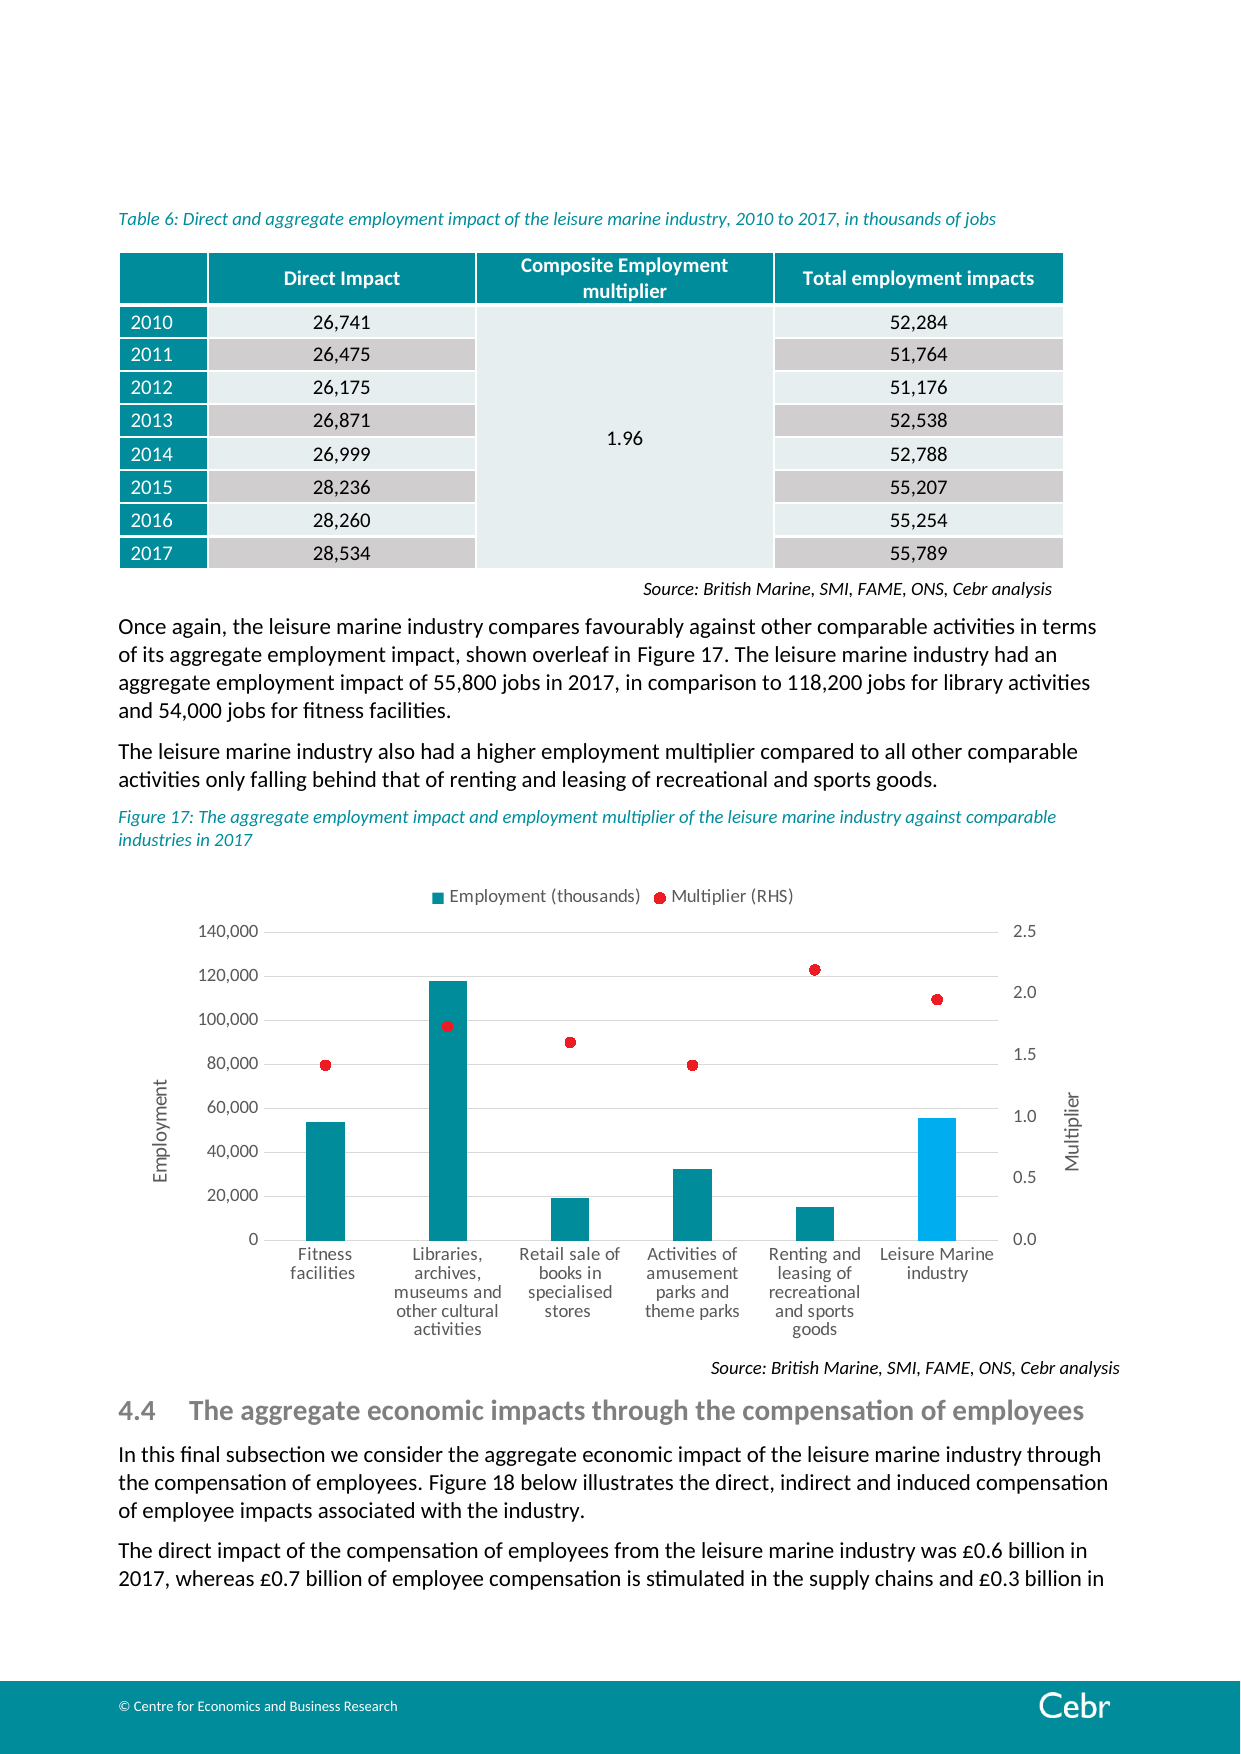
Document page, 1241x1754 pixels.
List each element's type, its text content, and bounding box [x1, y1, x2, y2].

table_cell 2015 [120, 471, 207, 502]
table_header Total employment impacts [775, 253, 1063, 303]
table_header Composite Employment multiplier [477, 253, 773, 303]
table_header [120, 253, 207, 303]
table_cell 2010 [120, 307, 207, 337]
table_cell 28,260 [209, 504, 475, 535]
text Source: British Marine, SMI, FAME, ONS, Cebr analysis [568, 577, 1122, 600]
table_cell 26,871 [209, 405, 475, 436]
table_cell 26,175 [209, 372, 475, 403]
picture [1039, 1692, 1111, 1718]
table_cell 2017 [120, 538, 207, 568]
table_cell 26,741 [209, 307, 475, 337]
table_cell 51,764 [775, 339, 1063, 370]
table_cell 52,788 [775, 438, 1063, 469]
table_cell 28,534 [209, 538, 475, 568]
table_cell 2016 [120, 504, 207, 535]
table_header Direct Impact [209, 253, 475, 303]
table_cell 2013 [120, 405, 207, 436]
table_cell 2011 [120, 339, 207, 370]
table_cell 2014 [120, 438, 207, 469]
table_cell 26,999 [209, 438, 475, 469]
text The leisure marine industry also had a higher employment multiplier compared to all other comparable activities only falling behind that of renting and leasing of recreational and sports goods. [118, 737, 1122, 793]
table_cell 26,475 [209, 339, 475, 370]
table_cell 52,538 [775, 405, 1063, 436]
table_cell 52,284 [775, 307, 1063, 337]
text Figure 17: The aggregate employment impact and employment multiplier of the leisure marine industry against comparable industries in 2017 [118, 805, 1122, 851]
text In this final subsection we consider the aggregate economic impact of the leisure marine industry through the compensation of employees. Figure 18 below illustrates the direct, indirect and induced compensation of employee impacts associated with the industry. [118, 1440, 1122, 1524]
table_cell 51,176 [775, 372, 1063, 403]
table_cell 28,236 [209, 471, 475, 502]
table_cell 55,254 [775, 504, 1063, 535]
table_cell 55,789 [775, 538, 1063, 568]
subtitle The aggregate economic impacts through the compensation of employees [118, 1392, 1122, 1427]
table_cell 2012 [120, 372, 207, 403]
text Source: British Marine, SMI, FAME, ONS, Cebr analysis [118, 1356, 1122, 1379]
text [118, 1536, 1122, 1592]
table_cell 1.96 [477, 307, 773, 568]
table_cell 55,207 [775, 471, 1063, 502]
text Table 6: Direct and aggregate employment impact of the leisure marine industry, 2010 to 2017, in thousands of jobs [118, 207, 1122, 230]
text Once again, the leisure marine industry compares favourably against other comparable activities in terms of its aggregate employment impact, shown overleaf in Figure 17. The leisure marine industry had an aggregate employment impact of 55,800 jobs in 2017, in comparison to 118,200 jobs for library activities and 54,000 jobs for fitness facilities. [118, 612, 1122, 724]
